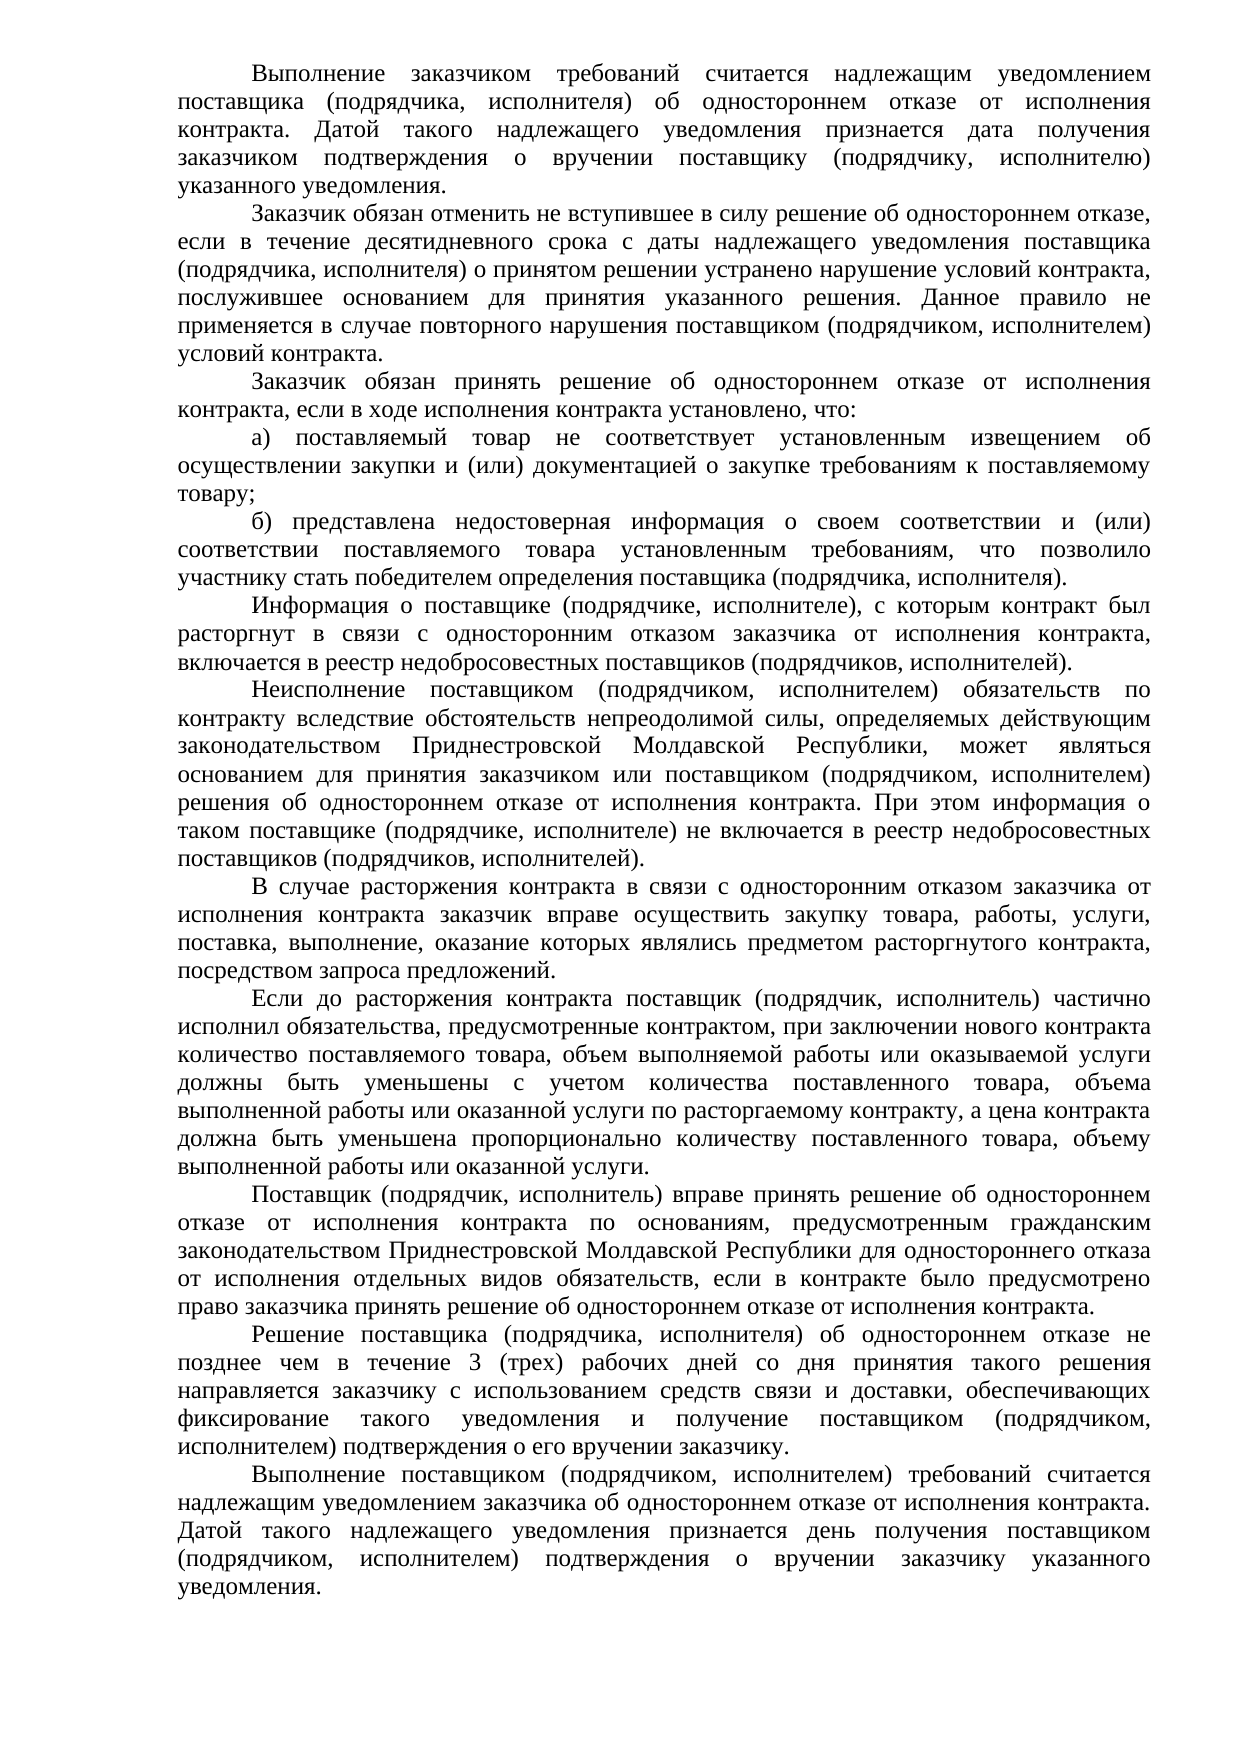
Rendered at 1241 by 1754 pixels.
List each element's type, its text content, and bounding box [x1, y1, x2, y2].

text Заказчик обязан принять решение об одностороннем отказе от исполнения контракта, если в ходе исполнения контракта установлено, что: [177, 367, 1152, 423]
text Выполнение заказчиком требований считается надлежащим уведомлением поставщика (подрядчика, исполнителя) об одностороннем отказе от исполнения контракта. Датой такого надлежащего уведомления признается дата получения заказчиком подтверждения о вручении поставщику (подрядчику, исполнителю) указанного уведомления. [177, 59, 1152, 199]
text Решение поставщика (подрядчика, исполнителя) об одностороннем отказе не позднее чем в течение 3 (трех) рабочих дней со дня принятия такого решения направляется заказчику с использованием средств связи и доставки, обеспечивающих фиксирование такого уведомления и получение поставщиком (подрядчиком, исполнителем) подтверждения о его вручении заказчику. [177, 1320, 1152, 1460]
text Поставщик (подрядчик, исполнитель) вправе принять решение об одностороннем отказе от исполнения контракта по основаниям, предусмотренным гражданским законодательством Приднестровской Молдавской Республики для одностороннего отказа от исполнения отдельных видов обязательств, если в контракте было предусмотрено право заказчика принять решение об одностороннем отказе от исполнения контракта. [177, 1180, 1152, 1320]
text В случае расторжения контракта в связи с односторонним отказом заказчика от исполнения контракта заказчик вправе осуществить закупку товара, работы, услуги, поставка, выполнение, оказание которых являлись предметом расторгнутого контракта, посредством запроса предложений. [177, 872, 1152, 984]
text Неисполнение поставщиком (подрядчиком, исполнителем) обязательств по контракту вследствие обстоятельств непреодолимой силы, определяемых действующим законодательством Приднестровской Молдавской Республики, может являться основанием для принятия заказчиком или поставщиком (подрядчиком, исполнителем) решения об одностороннем отказе от исполнения контракта. При этом информация о таком поставщике (подрядчике, исполнителе) не включается в реестр недобросовестных поставщиков (подрядчиков, исполнителей). [177, 676, 1152, 872]
text Если до расторжения контракта поставщик (подрядчик, исполнитель) частично исполнил обязательства, предусмотренные контрактом, при заключении нового контракта количество поставляемого товара, объем выполняемой работы или оказываемой услуги должны быть уменьшены с учетом количества поставленного товара, объема выполненной работы или оказанной услуги по расторгаемому контракту, а цена контракта должна быть уменьшена пропорционально количеству поставленного товара, объему выполненной работы или оказанной услуги. [177, 984, 1152, 1180]
text а) поставляемый товар не соответствует установленным извещением об осуществлении закупки и (или) документацией о закупке требованиям к поставляемому товару; [177, 423, 1152, 507]
text Заказчик обязан отменить не вступившее в силу решение об одностороннем отказе, если в течение десятидневного срока с даты надлежащего уведомления поставщика (подрядчика, исполнителя) о принятом решении устранено нарушение условий контракта, послужившее основанием для принятия указанного решения. Данное правило не применяется в случае повторного нарушения поставщиком (подрядчиком, исполнителем) условий контракта. [177, 199, 1152, 367]
text Информация о поставщике (подрядчике, исполнителе), с которым контракт был расторгнут в связи с односторонним отказом заказчика от исполнения контракта, включается в реестр недобросовестных поставщиков (подрядчиков, исполнителей). [177, 591, 1152, 676]
text Выполнение поставщиком (подрядчиком, исполнителем) требований считается надлежащим уведомлением заказчика об одностороннем отказе от исполнения контракта. Датой такого надлежащего уведомления признается день получения поставщиком (подрядчиком, исполнителем) подтверждения о вручении заказчику указанного уведомления. [177, 1460, 1152, 1600]
text б) представлена недостоверная информация о своем соответствии и (или) соответствии поставляемого товара установленным требованиям, что позволило участнику стать победителем определения поставщика (подрядчика, исполнителя). [177, 507, 1152, 591]
